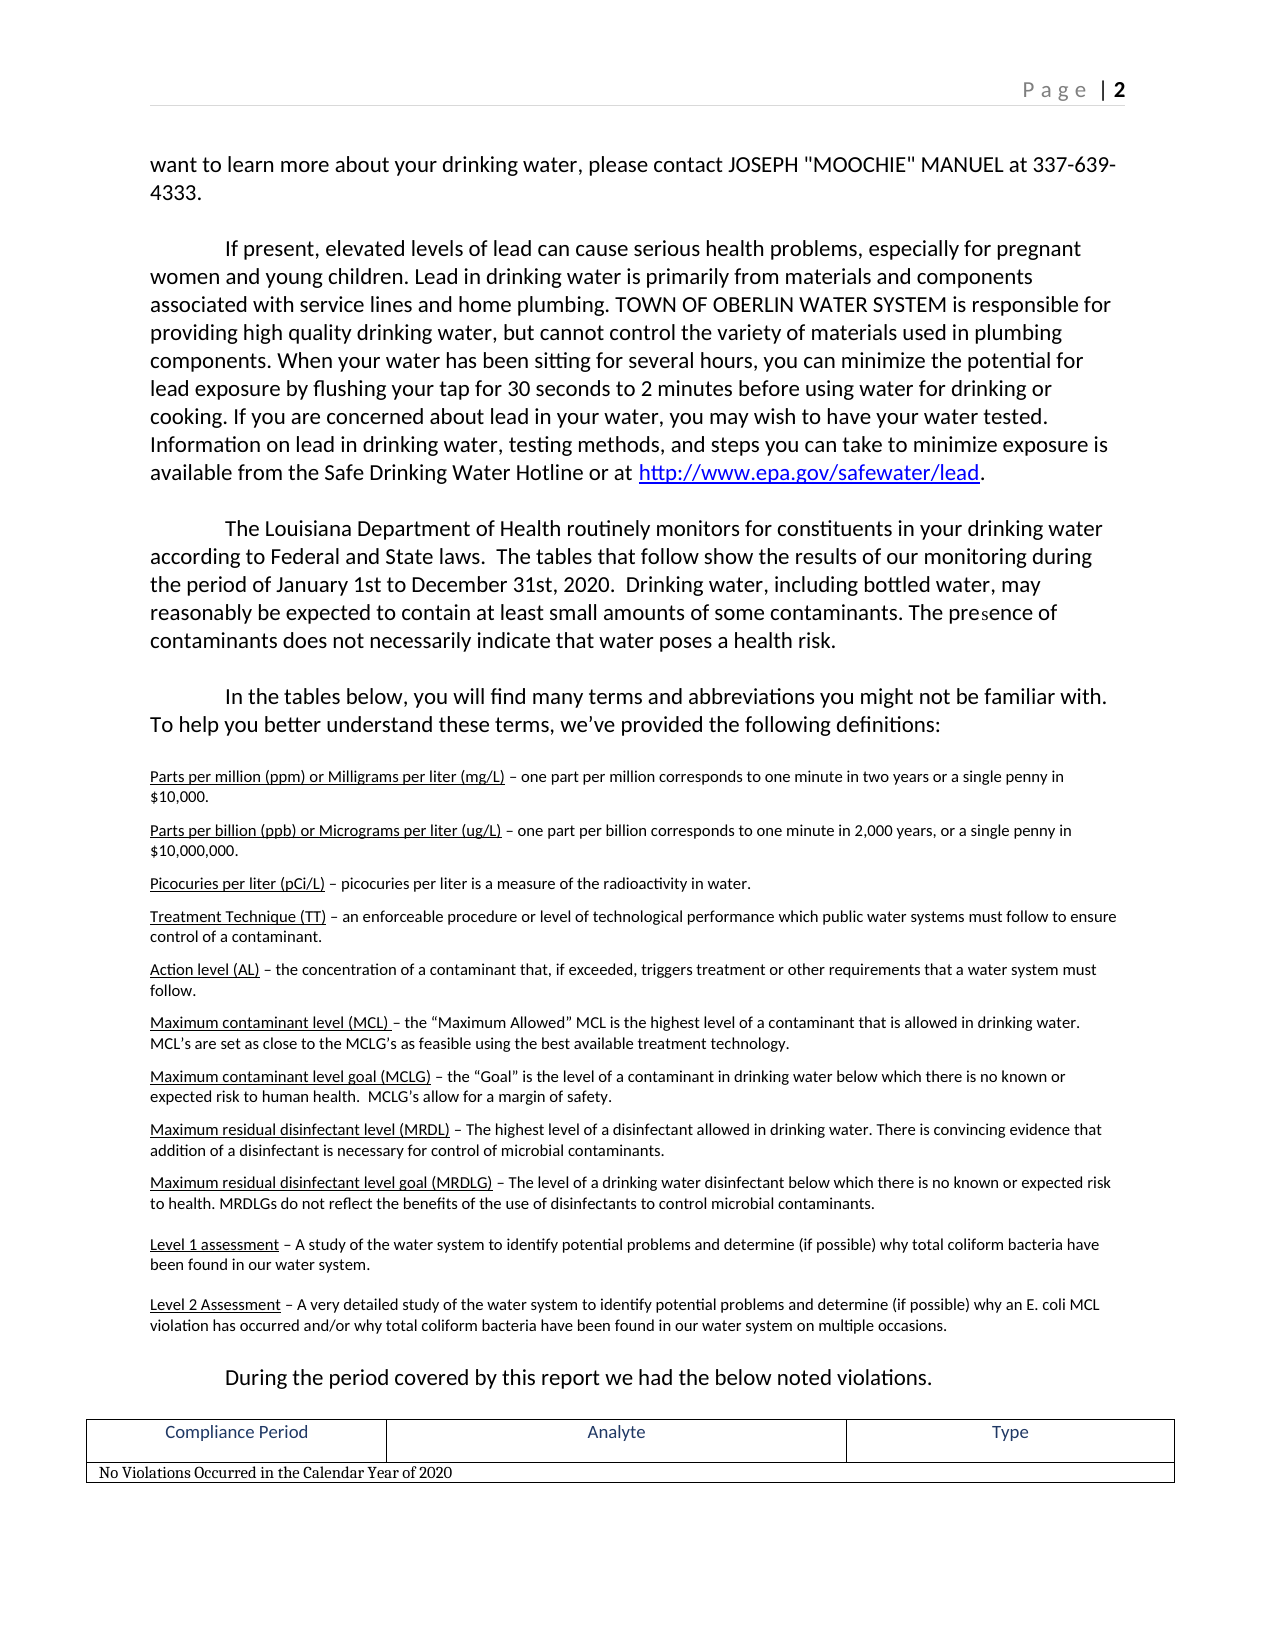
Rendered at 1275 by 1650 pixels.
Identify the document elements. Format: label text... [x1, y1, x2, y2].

text Maximum contaminant level (MCL) – the “Maximum Allowed” MCL is the highest level of a contaminant that is allowed in drinking water. MCL’s are set as close to the MCLG’s as feasible using the best available treatment technology. [150, 1013, 1125, 1053]
table_header Type [847, 1420, 1174, 1462]
text Maximum residual disinfectant level (MRDL) – The highest level of a disinfectant allowed in drinking water. There is convincing evidence that addition of a disinfectant is necessary for control of microbial contaminants. [150, 1119, 1125, 1160]
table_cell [87, 1463, 1174, 1482]
text Maximum residual disinfectant level goal (MRDLG) – The level of a drinking water disinfectant below which there is no known or expected risk to health. MRDLGs do not reflect the benefits of the use of disinfectants to control microbial contaminants. [150, 1173, 1125, 1213]
text Picocuries per liter (pCi/L) – picocuries per liter is a measure of the radioactivity in water. [150, 873, 1125, 893]
text Level 2 Assessment – A very detailed study of the water system to identify potential problems and determine (if possible) why an E. coli MCL violation has occurred and/or why total coliform bacteria have been found in our water system on multiple occasions. [150, 1295, 1125, 1335]
text Parts per million (ppm) or Milligrams per liter (mg/L) – one part per million corresponds to one minute in two years or a single penny in $10,000. [150, 766, 1125, 807]
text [150, 150, 1125, 206]
text Action level (AL) – the concentration of a contaminant that, if exceeded, triggers treatment or other requirements that a water system must follow. [150, 959, 1125, 1000]
table_header Analyte [387, 1420, 846, 1462]
text Level 1 assessment – A study of the water system to identify potential problems and determine (if possible) why total coliform bacteria have been found in our water system. [150, 1234, 1125, 1274]
text Parts per billion (ppb) or Micrograms per liter (ug/L) – one part per billion corresponds to one minute in 2,000 years, or a single penny in $10,000,000. [150, 820, 1125, 860]
text In the tables below, you will find many terms and abbreviations you might not be familiar with. To help you better understand these terms, we’ve provided the following definitions: [150, 682, 1125, 738]
table_header Compliance Period [87, 1420, 386, 1462]
text The Louisiana Department of Health routinely monitors for constituents in your drinking water according to Federal and State laws. The tables that follow show the results of our monitoring during the period of January 1st to December 31st, 2020. Drinking water, including bottled water, may reasonably be expected to contain at least small amounts of some contaminants. The presence of contaminants does not necessarily indicate that water poses a health risk. [150, 514, 1125, 654]
text Maximum contaminant level goal (MCLG) – the “Goal” is the level of a contaminant in drinking water below which there is no known or expected risk to human health. MCLG’s allow for a margin of safety. [150, 1066, 1125, 1107]
text During the period covered by this report we had the below noted violations. [150, 1363, 1125, 1391]
text If present, elevated levels of lead can cause serious health problems, especially for pregnant women and young children. Lead in drinking water is primarily from materials and components associated with service lines and home plumbing. TOWN OF OBERLIN WATER SYSTEM is responsible for providing high quality drinking water, but cannot control the variety of materials used in plumbing components. When your water has been sitting for several hours, you can minimize the potential for lead exposure by flushing your tap for 30 seconds to 2 minutes before using water for drinking or cooking. If you are concerned about lead in your water, you may wish to have your water tested. Information on lead in drinking water, testing methods, and steps you can take to minimize exposure is available from the Safe Drinking Water Hotline or at http://www.epa.gov/safewater/lead. [150, 234, 1125, 486]
text Treatment Technique (TT) – an enforceable procedure or level of technological performance which public water systems must follow to ensure control of a contaminant. [150, 906, 1125, 947]
